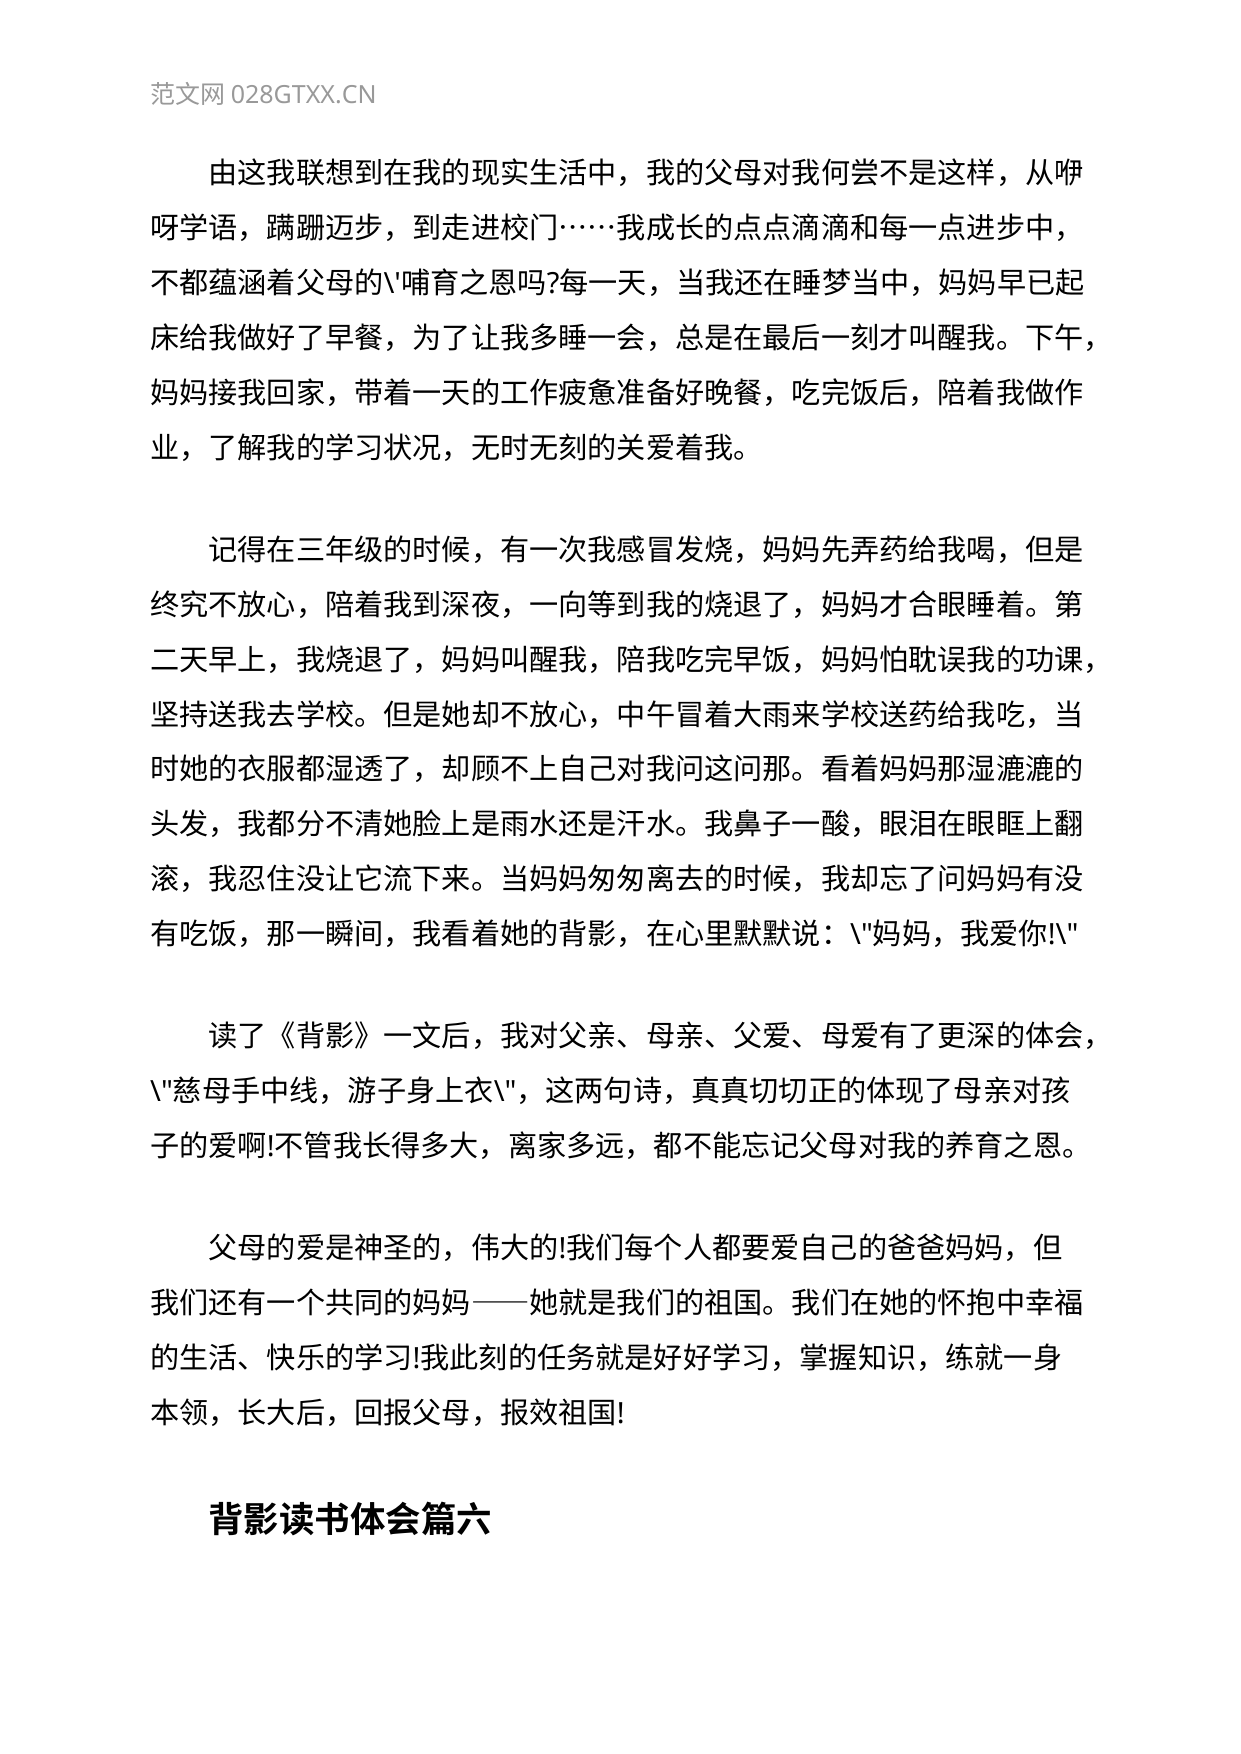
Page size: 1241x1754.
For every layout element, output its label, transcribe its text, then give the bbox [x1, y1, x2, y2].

text 背影读书体会篇六 [150, 1491, 1090, 1543]
text 记得在三年级的时候，有一次我感冒发烧，妈妈先弄药给我喝，但是终究不放心，陪着我到深夜，一向等到我的烧退了，妈妈才合眼睡着。第二天早上，我烧退了，妈妈叫醒我，陪我吃完早饭，妈妈怕耽误我的功课，坚持送我去学校。但是她却不放心，中午冒着大雨来学校送药给我吃，当时她的衣服都湿透了，却顾不上自己对我问这问那。看着妈妈那湿漉漉的头发，我都分不清她脸上是雨水还是汗水。我鼻子一酸，眼泪在眼眶上翻滚，我忍住没让它流下来。当妈妈匆匆离去的时候，我却忘了问妈妈有没有吃饭，那一瞬间，我看着她的背影，在心里默默说：\"妈妈，我爱你!\" [150, 526, 1090, 953]
text 父母的爱是神圣的，伟大的!我们每个人都要爱自己的爸爸妈妈，但我们还有一个共同的妈妈——她就是我们的祖国。我们在她的怀抱中幸福的生活、快乐的学习!我此刻的任务就是好好学习，掌握知识，练就一身本领，长大后，回报父母，报效祖国! [150, 1224, 1090, 1432]
text 读了《背影》一文后，我对父亲、母亲、父爱、母爱有了更深的体会，\"慈母手中线，游子身上衣\"，这两句诗，真真切切正的体现了母亲对孩子的爱啊!不管我长得多大，离家多远，都不能忘记父母对我的养育之恩。 [150, 1013, 1090, 1165]
text 由这我联想到在我的现实生活中，我的父母对我何尝不是这样，从咿呀学语，蹒跚迈步，到走进校门……我成长的点点滴滴和每一点进步中，不都蕴涵着父母的\'哺育之恩吗?每一天，当我还在睡梦当中，妈妈早已起床给我做好了早餐，为了让我多睡一会，总是在最后一刻才叫醒我。下午，妈妈接我回家，带着一天的工作疲惫准备好晚餐，吃完饭后，陪着我做作业，了解我的学习状况，无时无刻的关爱着我。 [150, 150, 1090, 467]
